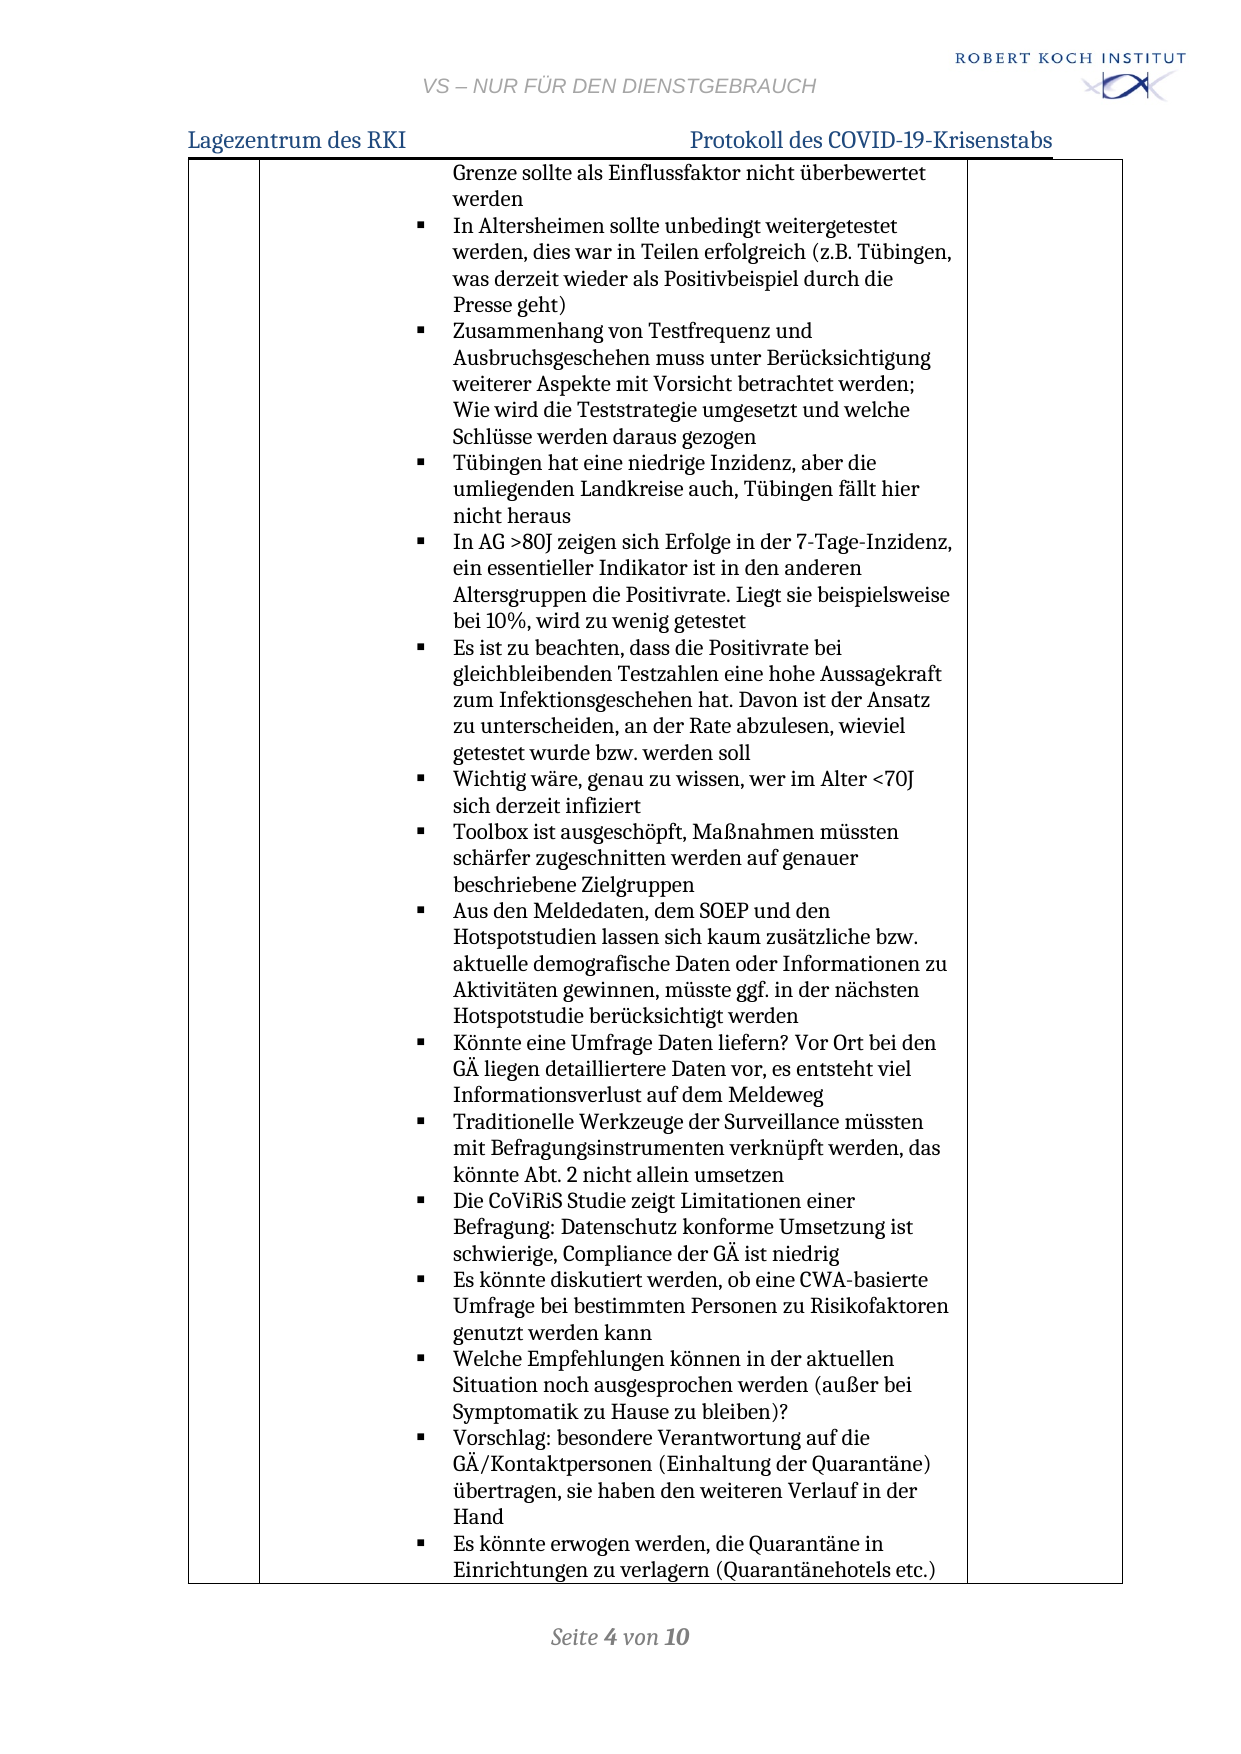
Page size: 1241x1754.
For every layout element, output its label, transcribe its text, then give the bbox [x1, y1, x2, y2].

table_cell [260, 160, 967, 1583]
picture [947, 28, 1207, 105]
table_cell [968, 160, 1122, 1583]
table_cell 1 [189, 160, 259, 1583]
